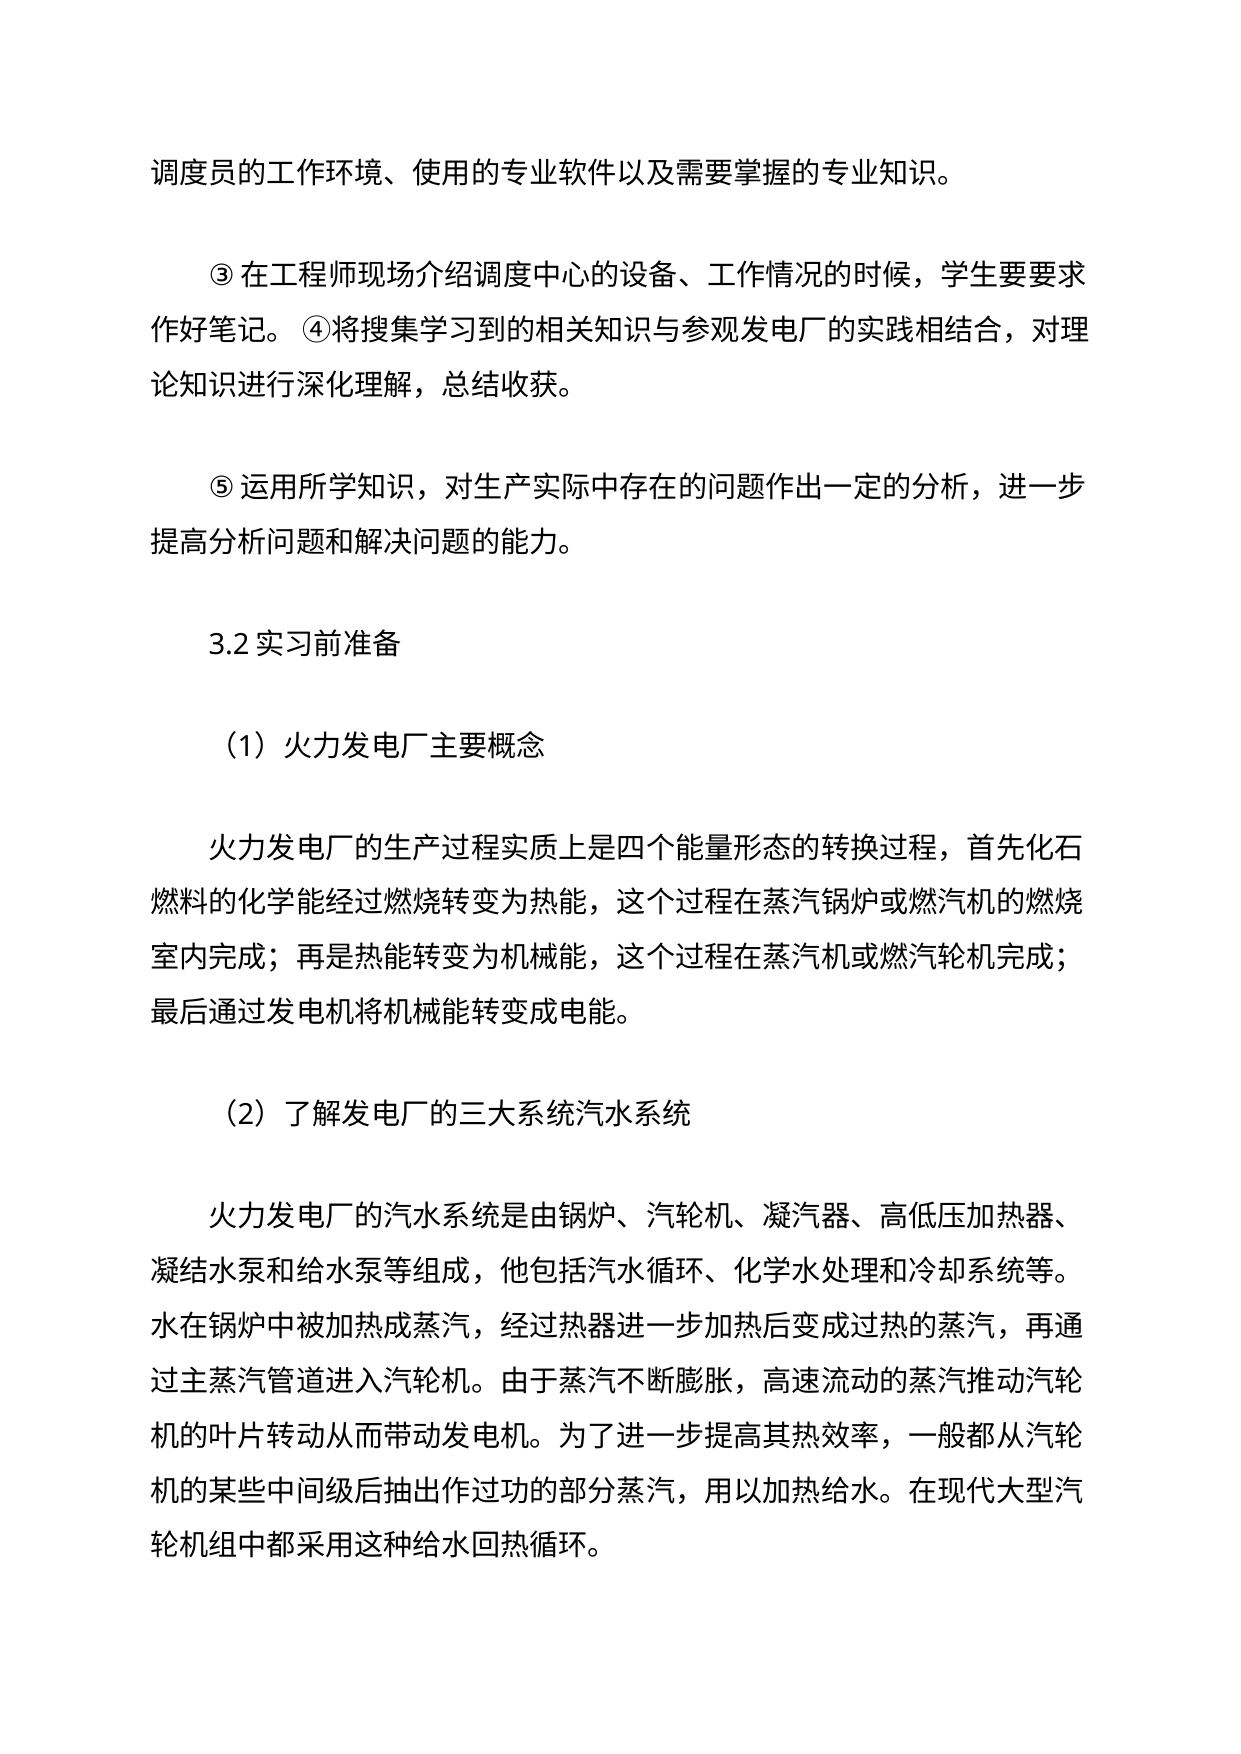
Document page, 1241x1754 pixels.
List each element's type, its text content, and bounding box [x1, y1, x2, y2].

text （2）了解发电厂的三大系统汽水系统 [150, 1091, 1090, 1133]
text （1）火力发电厂主要概念 [150, 722, 1090, 764]
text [150, 150, 1090, 192]
text 火力发电厂的生产过程实质上是四个能量形态的转换过程，首先化石燃料的化学能经过燃烧转变为热能，这个过程在蒸汽锅炉或燃汽机的燃烧室内完成；再是热能转变为机械能，这个过程在蒸汽机或燃汽轮机完成；最后通过发电机将机械能转变成电能。 [150, 824, 1090, 1031]
text 火力发电厂的汽水系统是由锅炉、汽轮机、凝汽器、高低压加热器、凝结水泵和给水泵等组成，他包括汽水循环、化学水处理和冷却系统等。水在锅炉中被加热成蒸汽，经过热器进一步加热后变成过热的蒸汽，再通过主蒸汽管道进入汽轮机。由于蒸汽不断膨胀，高速流动的蒸汽推动汽轮机的叶片转动从而带动发电机。为了进一步提高其热效率，一般都从汽轮机的某些中间级后抽出作过功的部分蒸汽，用以加热给水。在现代大型汽轮机组中都采用这种给水回热循环。 [150, 1193, 1090, 1564]
text ③在工程师现场介绍调度中心的设备、工作情况的时候，学生要要求作好笔记。 ④将搜集学习到的相关知识与参观发电厂的实践相结合，对理论知识进行深化理解，总结收获。 [150, 252, 1090, 404]
text ⑤运用所学知识，对生产实际中存在的问题作出一定的分析，进一步提高分析问题和解决问题的能力。 [150, 463, 1090, 561]
text 3.2实习前准备 [150, 620, 1090, 663]
